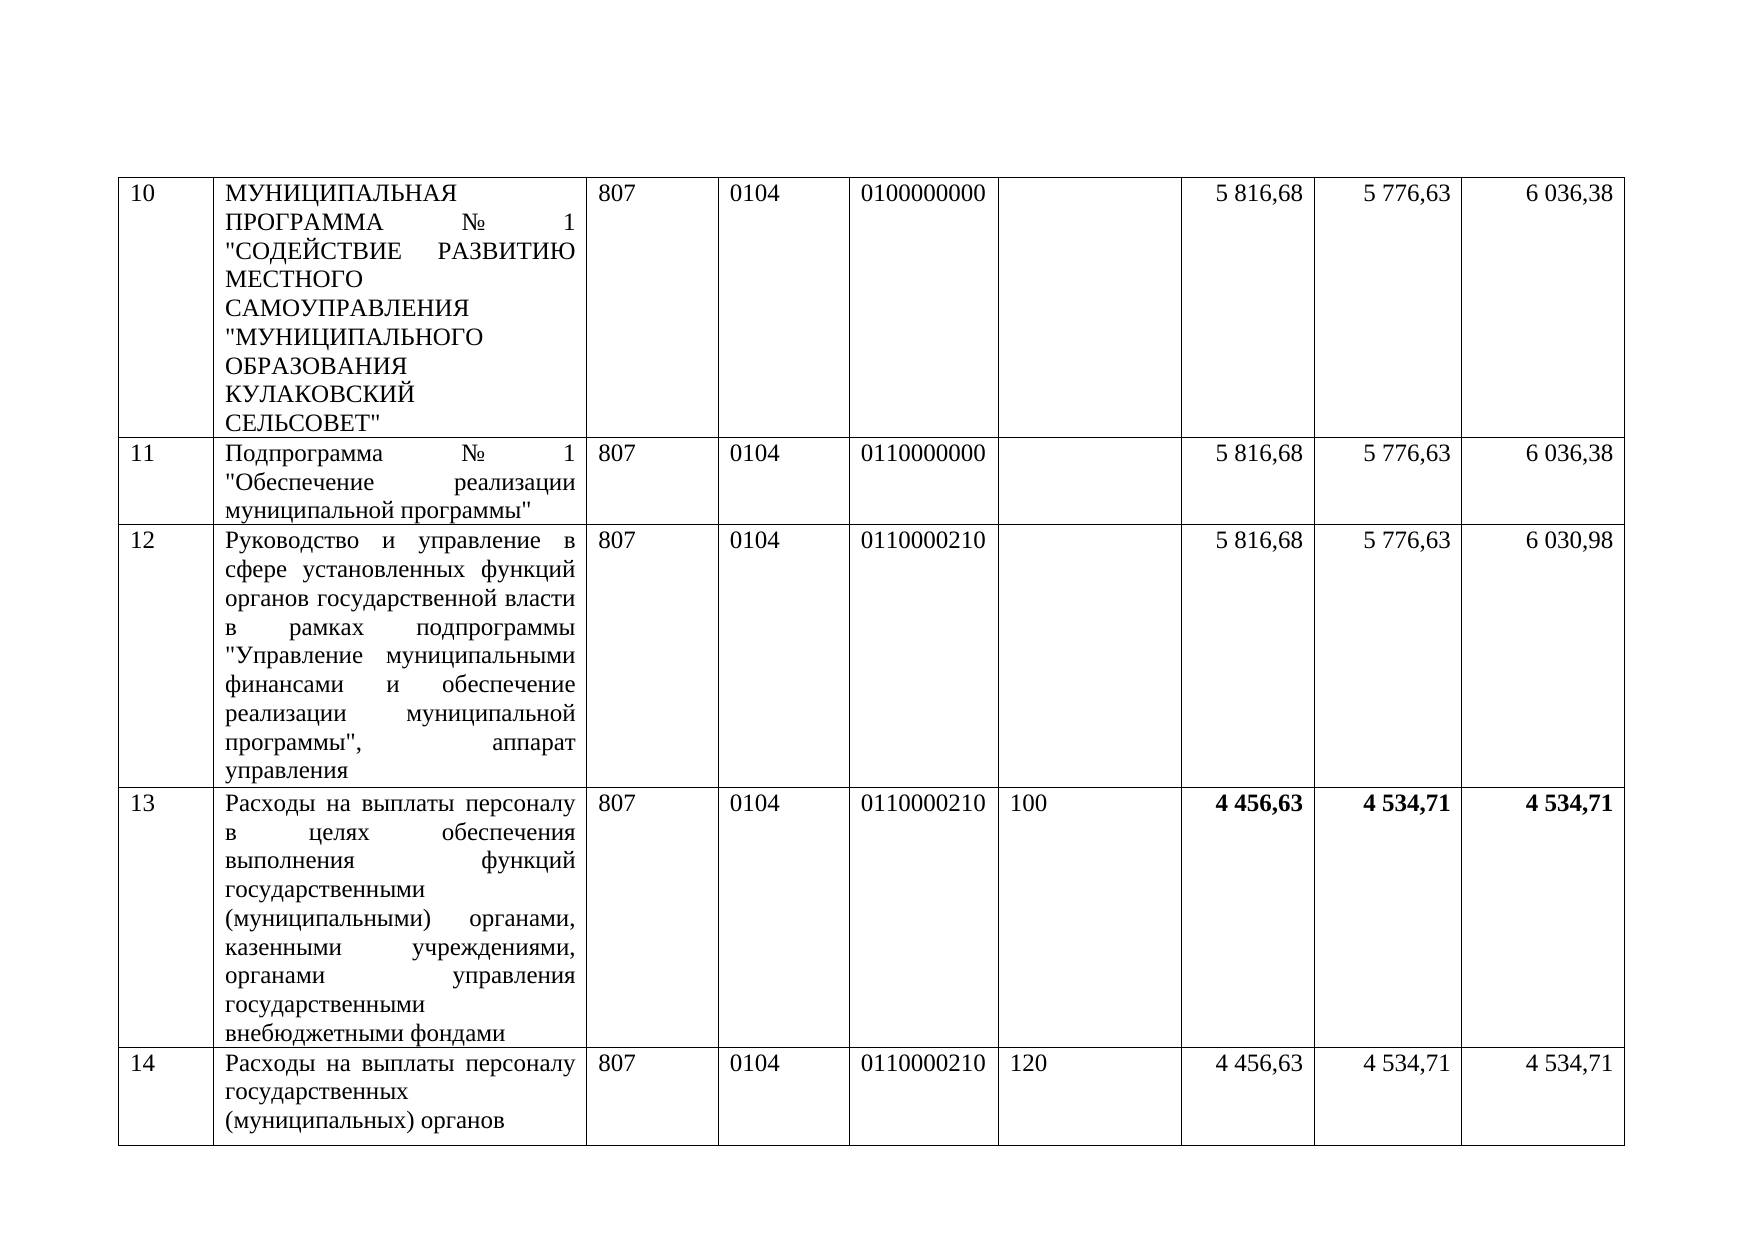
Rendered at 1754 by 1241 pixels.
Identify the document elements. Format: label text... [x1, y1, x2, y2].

table_cell Подпрограмма № 1 "Обеспечение реализации муниципальной программы" [214, 438, 586, 524]
table_cell 5 776,63 [1315, 438, 1461, 524]
table_cell 120 [999, 1048, 1181, 1145]
table_cell 0104 [719, 1048, 849, 1145]
table_cell Расходы на выплаты персоналу в целях обеспечения выполнения функций государственными (муниципальными) органами, казенными учреждениями, органами управления государственными внебюджетными фондами [214, 788, 586, 1047]
table_cell 4 534,71 [1462, 788, 1624, 1047]
table_cell 6 036,38 [1462, 438, 1624, 524]
table_cell 0110000000 [850, 438, 998, 524]
table_cell 5 776,63 [1315, 178, 1461, 437]
table_cell 5 816,68 [1182, 178, 1314, 437]
table_cell 4 534,71 [1315, 788, 1461, 1047]
table_cell МУНИЦИПАЛЬНАЯ ПРОГРАММА № 1 "СОДЕЙСТВИЕ РАЗВИТИЮ МЕСТНОГО САМОУПРАВЛЕНИЯ "МУНИЦИПАЛЬНОГО ОБРАЗОВАНИЯ КУЛАКОВСКИЙ СЕЛЬСОВЕТ" [214, 178, 586, 437]
table_cell 807 [587, 438, 718, 524]
table_cell 11 [119, 438, 213, 524]
table_cell 100 [999, 788, 1181, 1047]
table_cell 14 [119, 1048, 213, 1145]
table_cell 4 534,71 [1315, 1048, 1461, 1145]
table_cell [999, 178, 1181, 437]
table_cell Расходы на выплаты персоналу государственных (муниципальных) органов [214, 1048, 586, 1145]
table_cell 0104 [719, 525, 849, 787]
table_cell [999, 438, 1181, 524]
table_cell 0110000210 [850, 525, 998, 787]
table_cell 0104 [719, 178, 849, 437]
table_cell 12 [119, 525, 213, 787]
table_cell 6 030,98 [1462, 525, 1624, 787]
table_cell 807 [587, 525, 718, 787]
table_cell 807 [587, 1048, 718, 1145]
table_cell 0110000210 [850, 788, 998, 1047]
table_cell 4 534,71 [1462, 1048, 1624, 1145]
table_cell 0104 [719, 788, 849, 1047]
table_cell 807 [587, 788, 718, 1047]
table_cell 5 816,68 [1182, 525, 1314, 787]
table_cell 0104 [719, 438, 849, 524]
table_cell 10 [119, 178, 213, 437]
table_cell Руководство и управление в сфере установленных функций органов государственной власти в рамках подпрограммы "Управление муниципальными финансами и обеспечение реализации муниципальной программы", аппарат управления [214, 525, 586, 787]
table_cell 0100000000 [850, 178, 998, 437]
table_cell [999, 525, 1181, 787]
table_cell 4 456,63 [1182, 1048, 1314, 1145]
table_cell 807 [587, 178, 718, 437]
table_cell 6 036,38 [1462, 178, 1624, 437]
table_cell 5 816,68 [1182, 438, 1314, 524]
table_cell 13 [119, 788, 213, 1047]
table_cell 4 456,63 [1182, 788, 1314, 1047]
table_cell 0110000210 [850, 1048, 998, 1145]
table_cell 5 776,63 [1315, 525, 1461, 787]
